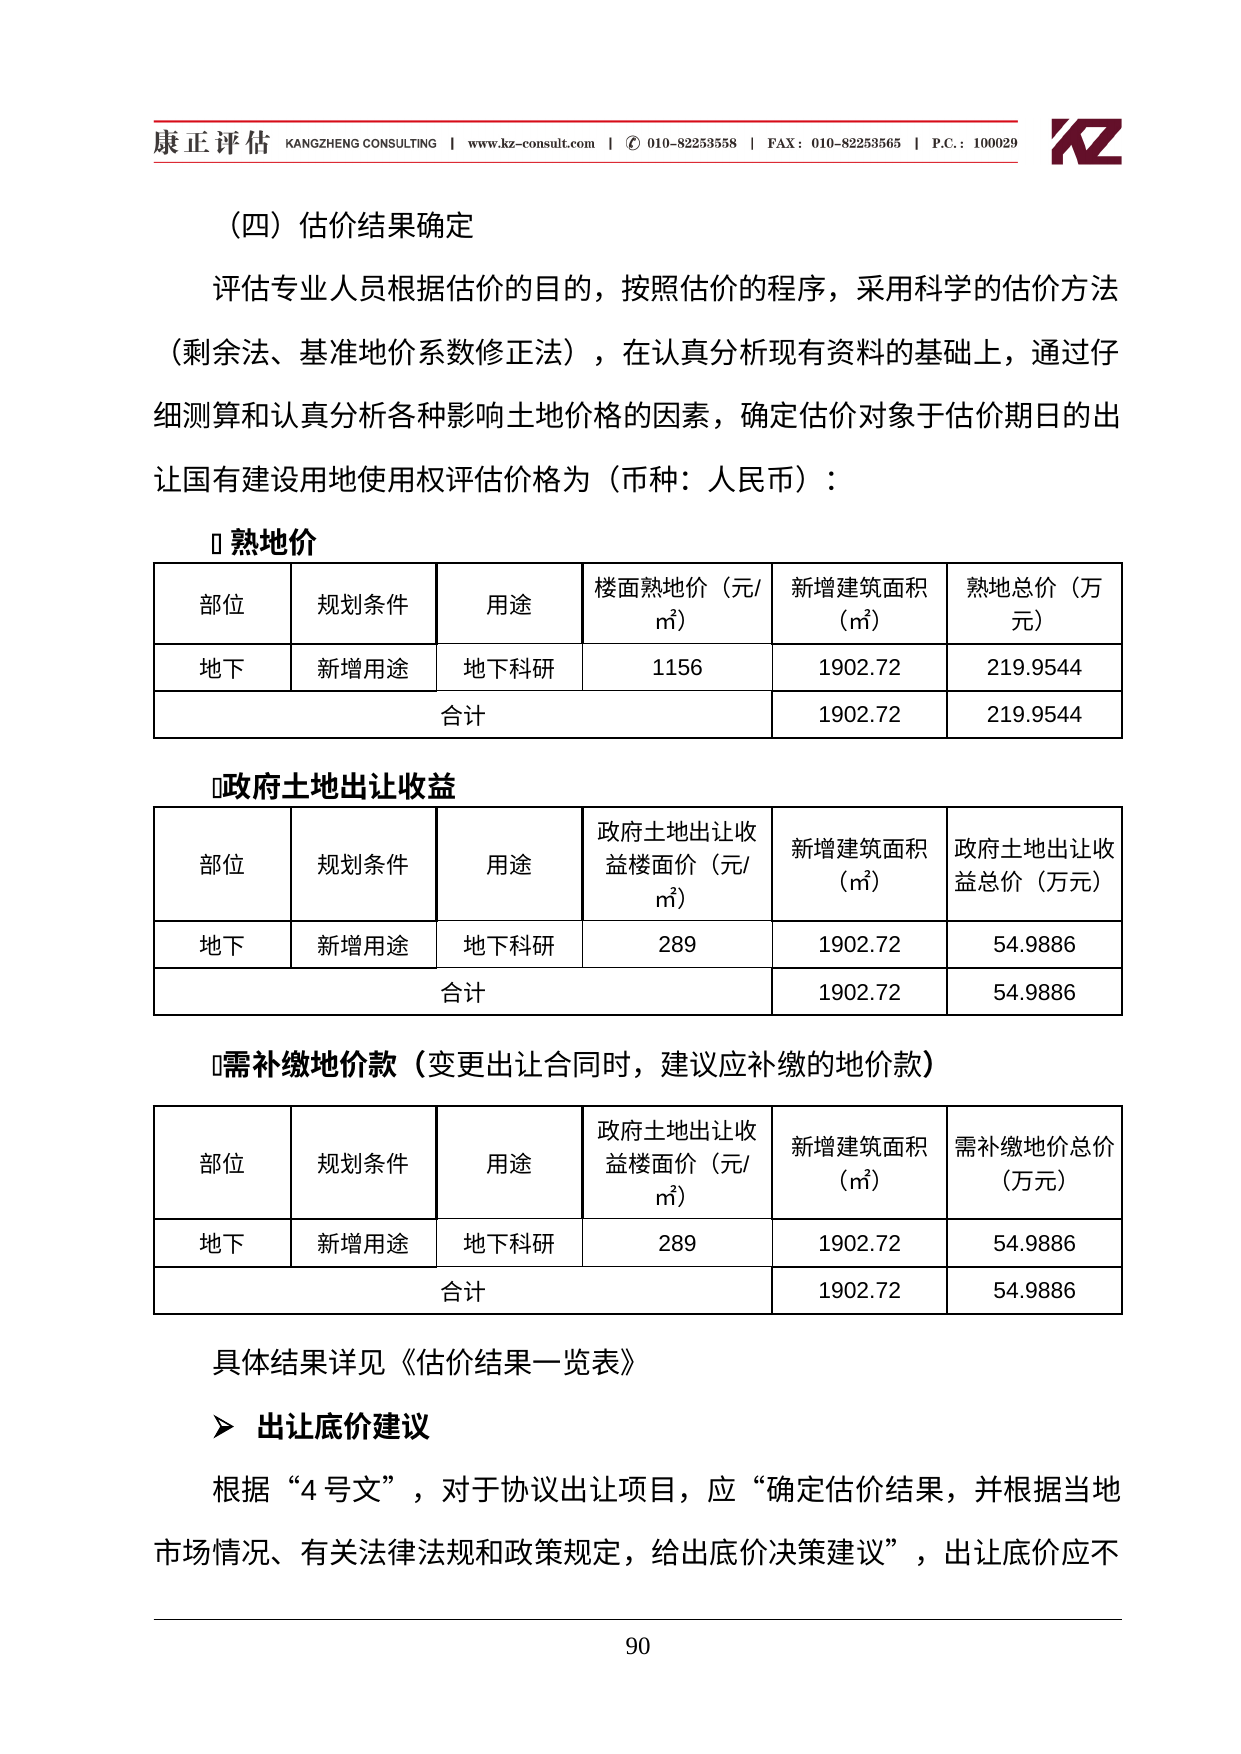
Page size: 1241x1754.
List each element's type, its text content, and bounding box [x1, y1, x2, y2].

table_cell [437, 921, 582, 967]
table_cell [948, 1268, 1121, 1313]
text 政府土地出让收益 [153, 764, 1122, 806]
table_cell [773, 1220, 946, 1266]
text 评估专业人员根据估价的目的，按照估价的程序，采用科学的估价方法（剩余法、基准地价系数修正法），在认真分析现有资料的基础上，通过仔细测算和认真分析各种影响土地价格的因素，确定估价对象于估价期日的出让国有建设用地使用权评估价格为（币种：人民币）： [153, 266, 1122, 498]
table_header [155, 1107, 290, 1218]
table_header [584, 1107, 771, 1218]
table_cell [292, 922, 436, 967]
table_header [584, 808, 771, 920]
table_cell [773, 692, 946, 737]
text 根据“4号文”，对于协议出让项目，应“确定估价结果，并根据当地市场情况、有关法律法规和政策规定，给出底价决策建议”，出让底价应不低于协议出让最低价。 [153, 1467, 1122, 1572]
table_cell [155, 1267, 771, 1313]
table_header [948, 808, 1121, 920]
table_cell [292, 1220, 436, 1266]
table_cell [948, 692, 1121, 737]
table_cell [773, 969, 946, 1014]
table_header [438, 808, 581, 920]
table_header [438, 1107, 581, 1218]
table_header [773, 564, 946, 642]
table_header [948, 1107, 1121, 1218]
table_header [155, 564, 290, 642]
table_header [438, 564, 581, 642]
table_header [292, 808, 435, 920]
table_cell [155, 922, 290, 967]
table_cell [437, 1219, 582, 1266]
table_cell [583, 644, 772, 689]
picture [153, 118, 1122, 165]
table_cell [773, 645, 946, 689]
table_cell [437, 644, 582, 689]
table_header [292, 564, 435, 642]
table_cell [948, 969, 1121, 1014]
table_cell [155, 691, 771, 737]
text 具体结果详见《估价结果一览表》 [153, 1340, 1122, 1382]
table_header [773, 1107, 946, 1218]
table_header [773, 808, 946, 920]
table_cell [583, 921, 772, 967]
text 熟地价 [153, 520, 1122, 562]
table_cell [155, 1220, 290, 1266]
text 需补缴地价款（变更出让合同时，建议应补缴的地价款） [153, 1041, 1122, 1083]
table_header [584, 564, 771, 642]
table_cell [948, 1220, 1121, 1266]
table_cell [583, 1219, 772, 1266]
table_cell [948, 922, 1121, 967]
text （四）估价结果确定 [153, 202, 1122, 245]
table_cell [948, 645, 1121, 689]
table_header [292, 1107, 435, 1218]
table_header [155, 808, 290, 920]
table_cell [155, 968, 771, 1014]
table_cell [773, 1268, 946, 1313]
list 出让底价建议 [212, 1403, 1122, 1446]
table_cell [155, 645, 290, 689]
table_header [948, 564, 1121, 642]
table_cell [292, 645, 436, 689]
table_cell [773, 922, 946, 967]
